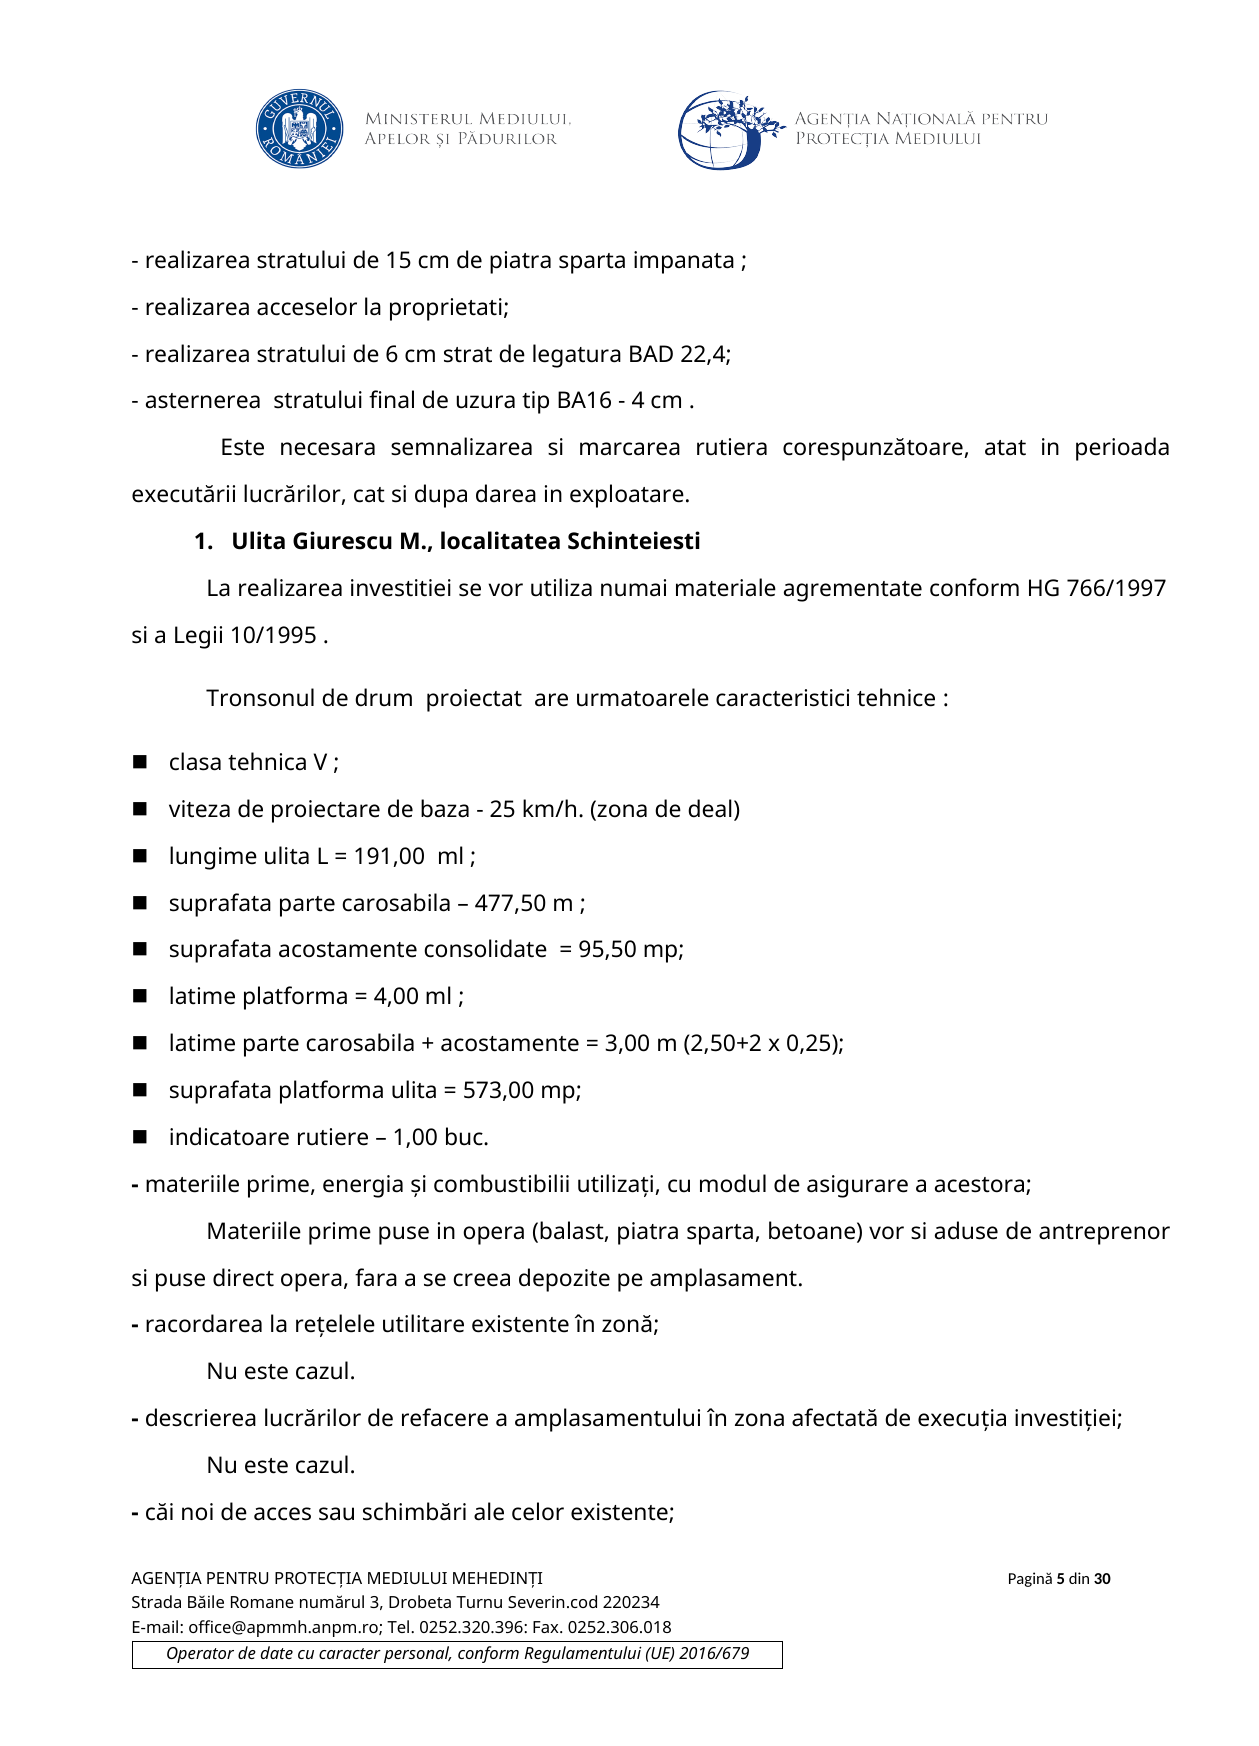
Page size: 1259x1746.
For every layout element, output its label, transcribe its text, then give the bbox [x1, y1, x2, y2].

text Materiile prime puse in opera (balast, piatra sparta, betoane) vor si aduse de antreprenor si puse direct opera, fara a se creea depozite pe amplasament. [131, 1214, 1172, 1293]
list viteza de proiectare de baza - 25 km/h. (zona de deal) [131, 793, 1172, 824]
list lungime ulita L = 191,00 ml ; [131, 839, 1172, 871]
text Nu este cazul. [131, 1355, 1172, 1386]
list clasa tehnica V ; [131, 746, 1172, 777]
list suprafata platforma ulita = 573,00 mp; [131, 1074, 1172, 1105]
list suprafata acostamente consolidate = 95,50 mp; [131, 933, 1172, 964]
text - realizarea acceselor la proprietati; [131, 291, 1172, 322]
text Nu este cazul. [131, 1449, 1172, 1480]
text - asternerea stratului final de uzura tip BA16 - 4 cm . [131, 384, 1172, 416]
text - materiile prime, energia și combustibilii utilizați, cu modul de asigurare a acestora; [131, 1168, 1172, 1199]
text - descrierea lucrărilor de refacere a amplasamentului în zona afectată de execuția investiției; [131, 1402, 1172, 1433]
list indicatoare rutiere – 1,00 buc. [131, 1121, 1172, 1152]
list suprafata parte carosabila – 477,50 m ; [131, 886, 1172, 918]
text - căi noi de acces sau schimbări ale celor existente; [131, 1496, 1172, 1527]
text - realizarea stratului de 15 cm de piatra sparta impanata ; [131, 198, 1172, 275]
text Tronsonul de drum proiectat are urmatoarele caracteristici tehnice : [131, 682, 1167, 713]
picture [190, 28, 1114, 198]
list Ulita Giurescu M., localitatea Schinteiesti [194, 525, 1167, 556]
text - realizarea stratului de 6 cm strat de legatura BAD 22,4; [131, 337, 1172, 369]
list latime parte carosabila + acostamente = 3,00 m (2,50+2 x 0,25); [131, 1027, 1172, 1058]
text La realizarea investitiei se vor utiliza numai materiale agrementate conform HG 766/1997 si a Legii 10/1995 . [131, 572, 1167, 650]
text - racordarea la rețelele utilitare existente în zonă; [131, 1308, 1172, 1339]
list latime platforma = 4,00 ml ; [131, 980, 1172, 1011]
text Este necesara semnalizarea si marcarea rutiera corespunzătoare, atat in perioada executării lucrărilor, cat si dupa darea in exploatare. [131, 431, 1172, 509]
